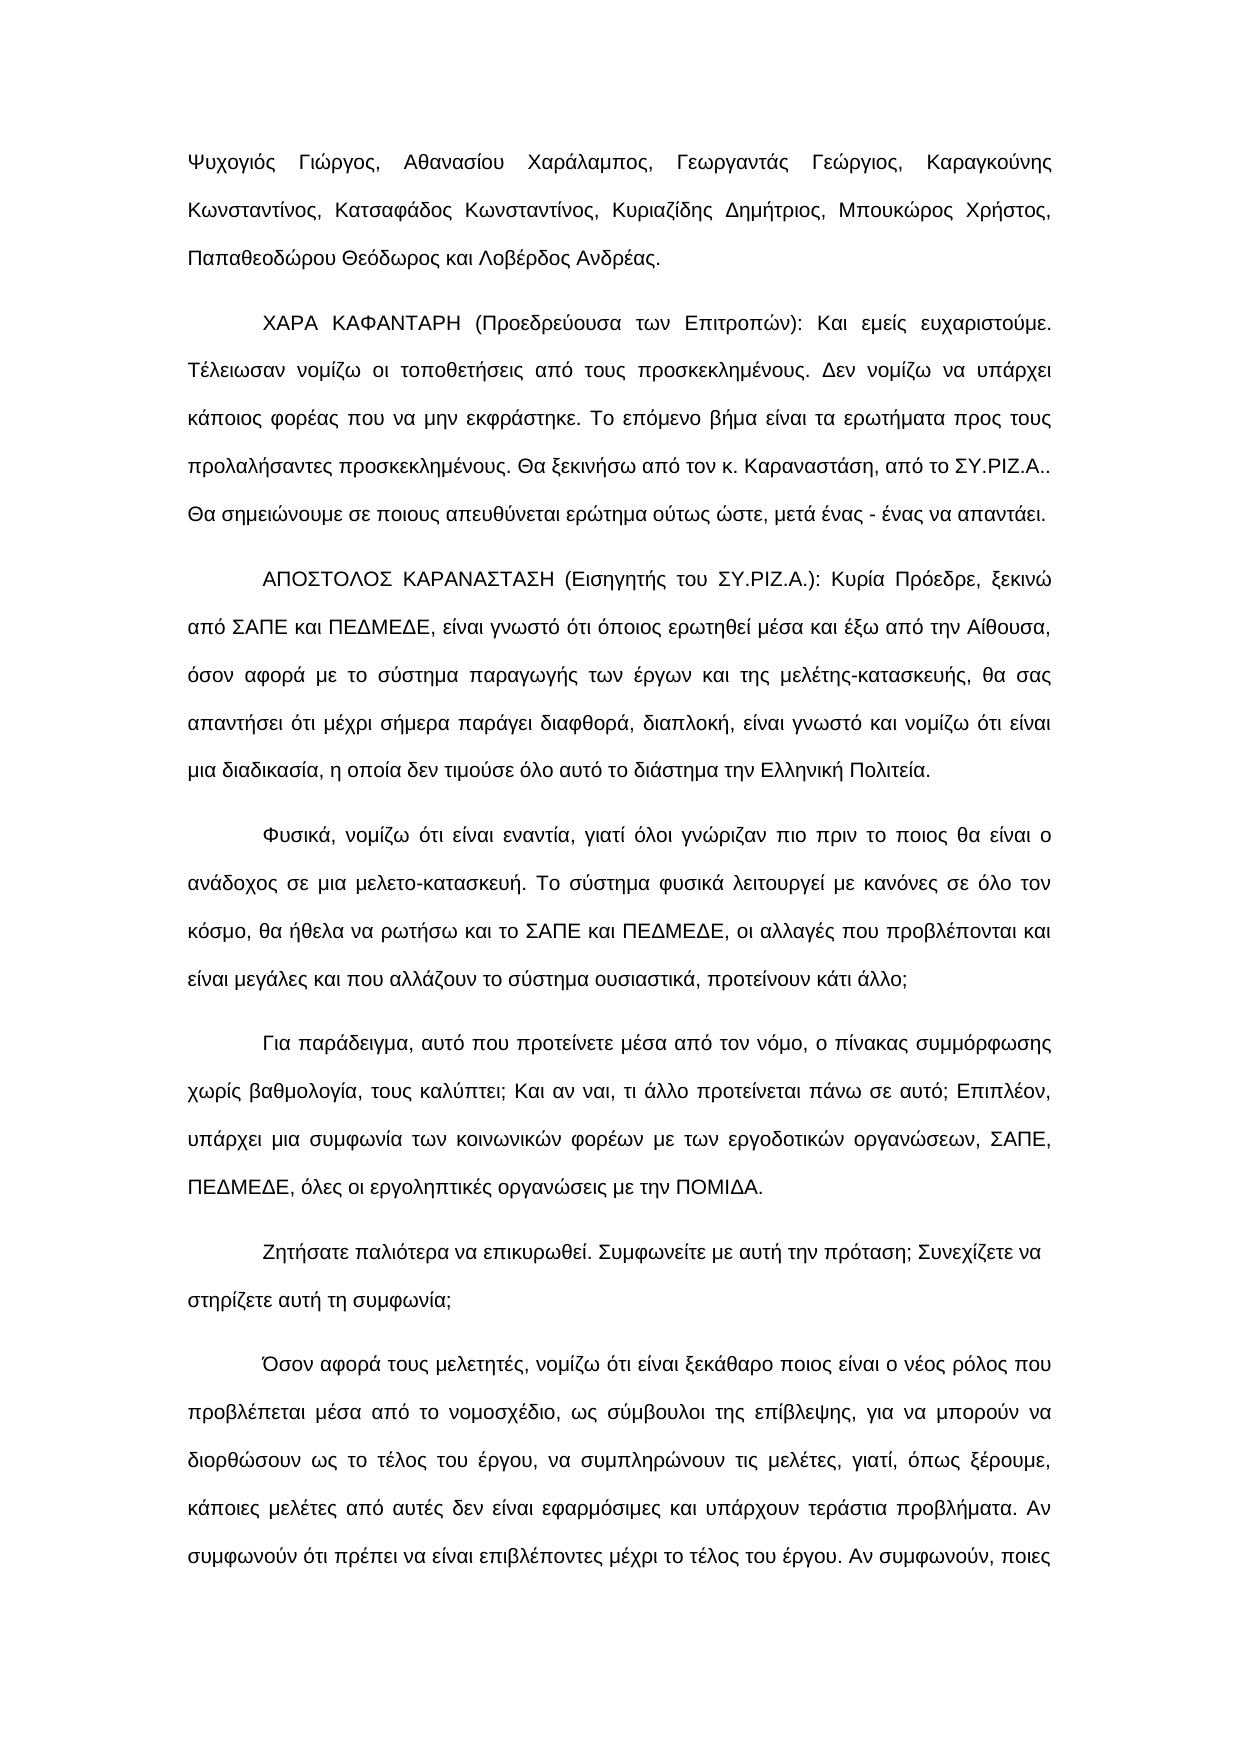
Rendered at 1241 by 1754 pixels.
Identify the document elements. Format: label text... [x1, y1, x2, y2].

text Ζητήσατε παλιότερα να επικυρωθεί. Συμφωνείτε με αυτή την πρόταση; Συνεχίζετε να στηρίζετε αυτή τη συμφωνία; [187, 1239, 1053, 1311]
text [187, 1352, 1053, 1568]
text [187, 150, 1053, 270]
text ΑΠΟΣΤΟΛΟΣ ΚΑΡΑΝΑΣΤΑΣΗ (Εισηγητής του ΣΥ.ΡΙΖ.Α.): Κυρία Πρόεδρε, ξεκινώ από ΣΑΠΕ και ΠΕΔΜΕΔΕ, είναι γνωστό ότι όποιος ερωτηθεί μέσα και έξω από την Αίθουσα, όσον αφορά με το σύστημα παραγωγής των έργων και της μελέτης-κατασκευής, θα σας απαντήσει ότι μέχρι σήμερα παράγει διαφθορά, διαπλοκή, είναι γνωστό και νομίζω ότι είναι μια διαδικασία, η οποία δεν τιμούσε όλο αυτό το διάστημα την Ελληνική Πολιτεία. [187, 567, 1053, 782]
text ΧΑΡΑ ΚΑΦΑΝΤΑΡΗ (Προεδρεύουσα των Επιτροπών): Και εμείς ευχαριστούμε. Τέλειωσαν νομίζω οι τοποθετήσεις από τους προσκεκλημένους. Δεν νομίζω να υπάρχει κάποιος φορέας που να μην εκφράστηκε. Το επόμενο βήμα είναι τα ερωτήματα προς τους προλαλήσαντες προσκεκλημένους. Θα ξεκινήσω από τον κ. Καραναστάση, από το ΣΥ.ΡΙΖ.Α.. Θα σημειώνουμε σε ποιους απευθύνεται ερώτημα ούτως ώστε, μετά ένας - ένας να απαντάει. [187, 310, 1053, 526]
text Για παράδειγμα, αυτό που προτείνετε μέσα από τον νόμο, ο πίνακας συμμόρφωσης χωρίς βαθμολογία, τους καλύπτει; Και αν ναι, τι άλλο προτείνεται πάνω σε αυτό; Επιπλέον, υπάρχει μια συμφωνία των κοινωνικών φορέων με των εργοδοτικών οργανώσεων, ΣΑΠΕ, ΠΕΔΜΕΔΕ, όλες οι εργοληπτικές οργανώσεις με την ΠΟΜΙΔΑ. [187, 1031, 1053, 1199]
text Φυσικά, νομίζω ότι είναι εναντία, γιατί όλοι γνώριζαν πιο πριν το ποιος θα είναι ο ανάδοχος σε μια μελετο-κατασκευή. Το σύστημα φυσικά λειτουργεί με κανόνες σε όλο τον κόσμο, θα ήθελα να ρωτήσω και το ΣΑΠΕ και ΠΕΔΜΕΔΕ, οι αλλαγές που προβλέπονται και είναι μεγάλες και που αλλάζουν το σύστημα ουσιαστικά, προτείνουν κάτι άλλο; [187, 823, 1053, 991]
